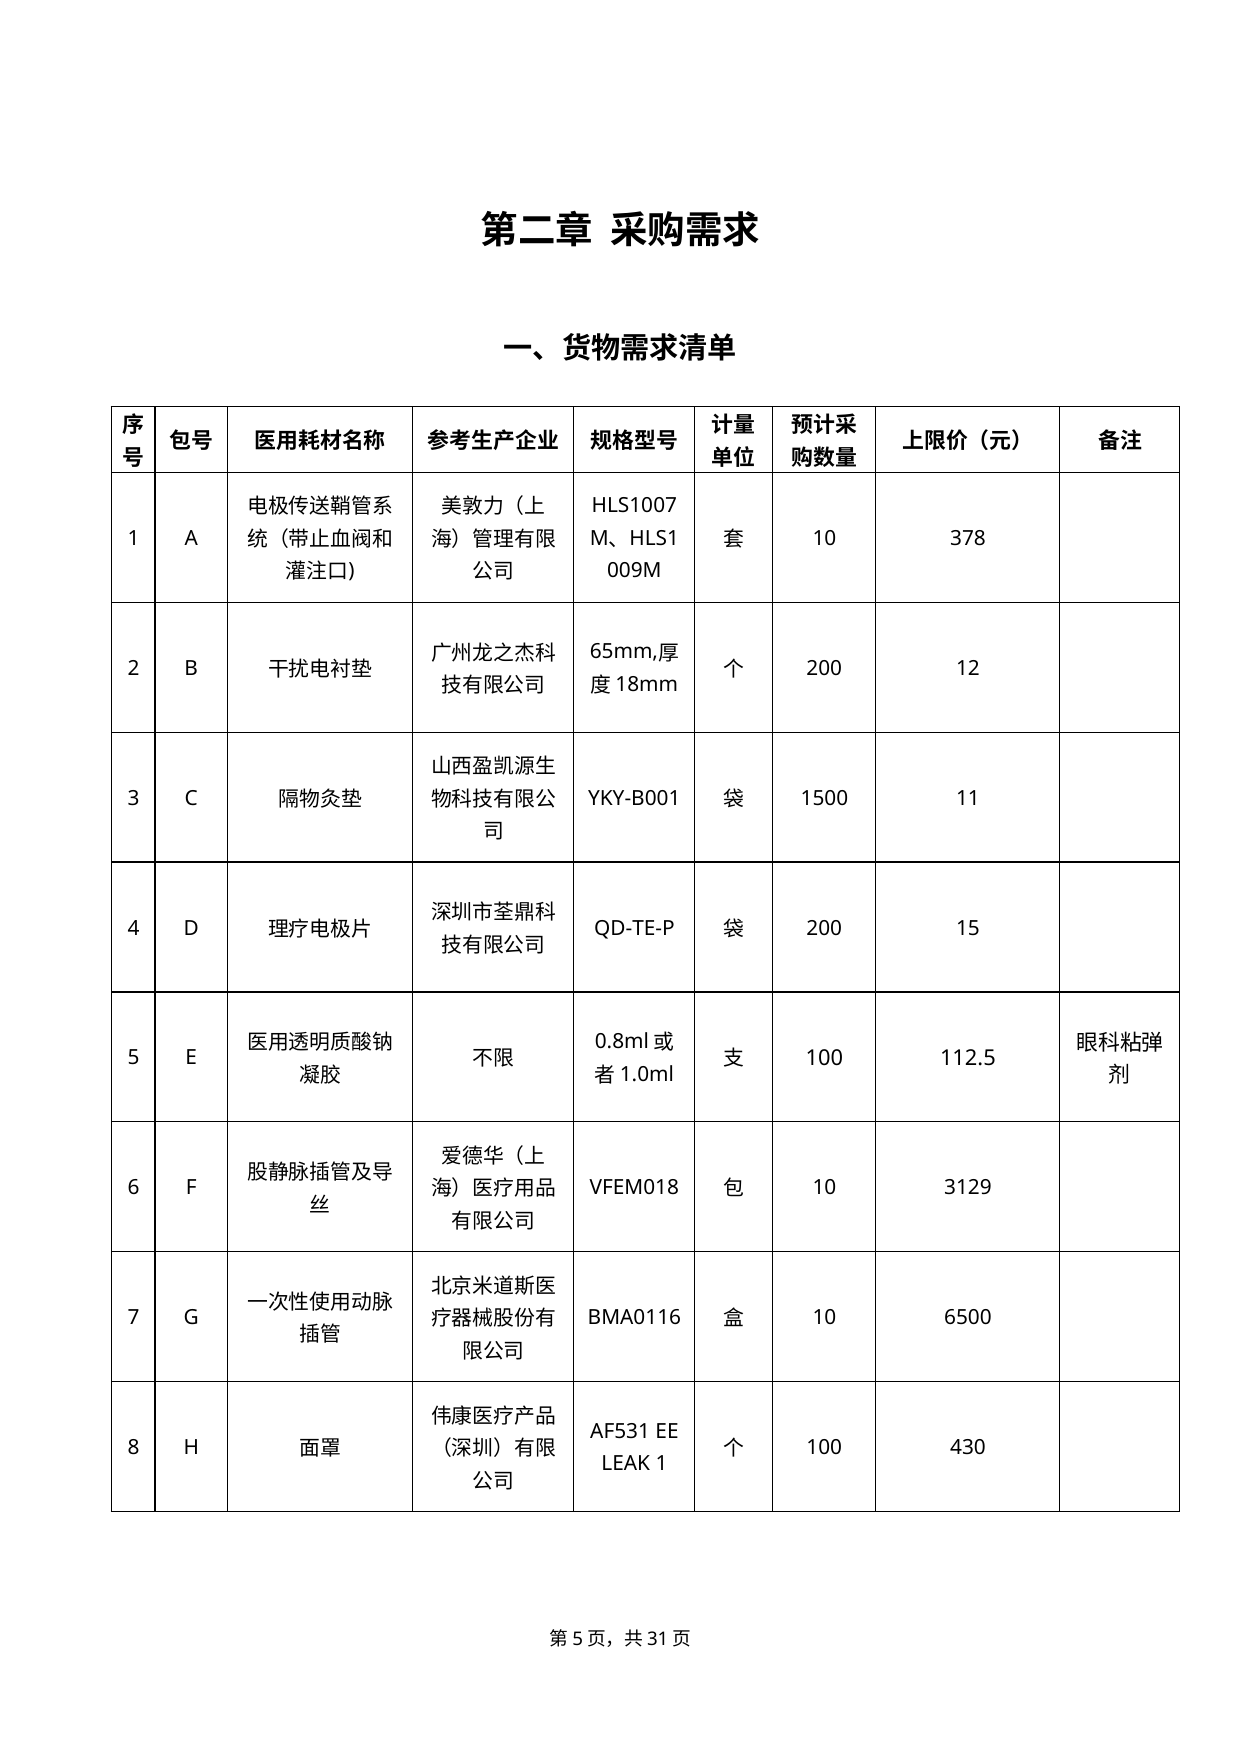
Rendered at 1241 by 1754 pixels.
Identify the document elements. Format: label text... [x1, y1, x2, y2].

table_cell 200 [773, 863, 875, 991]
table_cell 干扰电衬垫 [228, 603, 412, 732]
table_cell [1060, 733, 1179, 861]
table_cell 包 [695, 1122, 772, 1251]
table_cell B [156, 603, 227, 732]
table_cell 6500 [876, 1252, 1059, 1381]
table_header 参考生产企业 [413, 407, 573, 472]
table_cell 378 [876, 473, 1059, 602]
table_cell D [156, 863, 227, 991]
table_cell 面罩 [228, 1382, 412, 1511]
table_cell VFEM018 [574, 1122, 694, 1251]
table_header 上限价（元） [876, 407, 1059, 472]
table_cell 1500 [773, 733, 875, 861]
table_cell 112.5 [876, 993, 1059, 1121]
table_cell 65mm,厚度18mm [574, 603, 694, 732]
list 采购需求 [112, 194, 1128, 259]
table_cell 山西盈凯源生物科技有限公司 [413, 733, 573, 861]
table_cell 7 [112, 1252, 154, 1381]
table_cell [1060, 603, 1179, 732]
table_header 规格型号 [574, 407, 694, 472]
table_cell [1060, 473, 1179, 602]
table_cell 套 [695, 473, 772, 602]
table_cell 美敦力（上海）管理有限公司 [413, 473, 573, 602]
table_cell 100 [773, 1382, 875, 1511]
table_cell 深圳市荃鼎科技有限公司 [413, 863, 573, 991]
table_cell C [156, 733, 227, 861]
text 一、货物需求清单 [112, 314, 1128, 379]
table_cell 袋 [695, 863, 772, 991]
table_cell E [156, 993, 227, 1121]
table_cell 爱德华（上海）医疗用品有限公司 [413, 1122, 573, 1251]
table_cell AF531 EE LEAK 1 [574, 1382, 694, 1511]
table_cell [1060, 1122, 1179, 1251]
table_cell [1060, 1382, 1179, 1511]
table_cell G [156, 1252, 227, 1381]
table_cell [1060, 1252, 1179, 1381]
table_cell 4 [112, 863, 154, 991]
table_header 计量单位 [695, 407, 772, 472]
table_cell 隔物灸垫 [228, 733, 412, 861]
table_cell 5 [112, 993, 154, 1121]
table_cell QD-TE-P [574, 863, 694, 991]
table_cell 12 [876, 603, 1059, 732]
table_header 预计采购数量 [773, 407, 875, 472]
table_cell 10 [773, 473, 875, 602]
table_header 序号 [112, 407, 154, 472]
table_cell 2 [112, 603, 154, 732]
table_cell 理疗电极片 [228, 863, 412, 991]
table_cell 10 [773, 1122, 875, 1251]
table_cell A [156, 473, 227, 602]
table_cell 3129 [876, 1122, 1059, 1251]
table_header 医用耗材名称 [228, 407, 412, 472]
table_cell 3 [112, 733, 154, 861]
table_cell 袋 [695, 733, 772, 861]
table_cell 盒 [695, 1252, 772, 1381]
table_cell 股静脉插管及导丝 [228, 1122, 412, 1251]
table_cell 430 [876, 1382, 1059, 1511]
table_cell 不限 [413, 993, 573, 1121]
table_cell 100 [773, 993, 875, 1121]
table_cell 北京米道斯医疗器械股份有限公司 [413, 1252, 573, 1381]
table_cell 11 [876, 733, 1059, 861]
table_cell 医用透明质酸钠凝胶 [228, 993, 412, 1121]
table_cell 广州龙之杰科技有限公司 [413, 603, 573, 732]
table_cell 眼科粘弹剂 [1060, 993, 1179, 1121]
table_cell 电极传送鞘管系统（带止血阀和灌注口) [228, 473, 412, 602]
table_cell 10 [773, 1252, 875, 1381]
table_cell HLS1007M、HLS1009M [574, 473, 694, 602]
table_cell 0.8ml或者1.0ml [574, 993, 694, 1121]
table_cell F [156, 1122, 227, 1251]
table_cell 一次性使用动脉插管 [228, 1252, 412, 1381]
table_cell BMA0116 [574, 1252, 694, 1381]
table_cell H [156, 1382, 227, 1511]
table_cell 1 [112, 473, 154, 602]
table_cell 6 [112, 1122, 154, 1251]
table_cell 8 [112, 1382, 154, 1511]
table_cell 个 [695, 603, 772, 732]
table_cell 15 [876, 863, 1059, 991]
table_header 包号 [156, 407, 227, 472]
table_cell 支 [695, 993, 772, 1121]
table_cell [1060, 863, 1179, 991]
table_header 备注 [1060, 407, 1179, 472]
table_cell 200 [773, 603, 875, 732]
table_cell 个 [695, 1382, 772, 1511]
table_cell YKY-B001 [574, 733, 694, 861]
table_cell 伟康医疗产品（深圳）有限公司 [413, 1382, 573, 1511]
